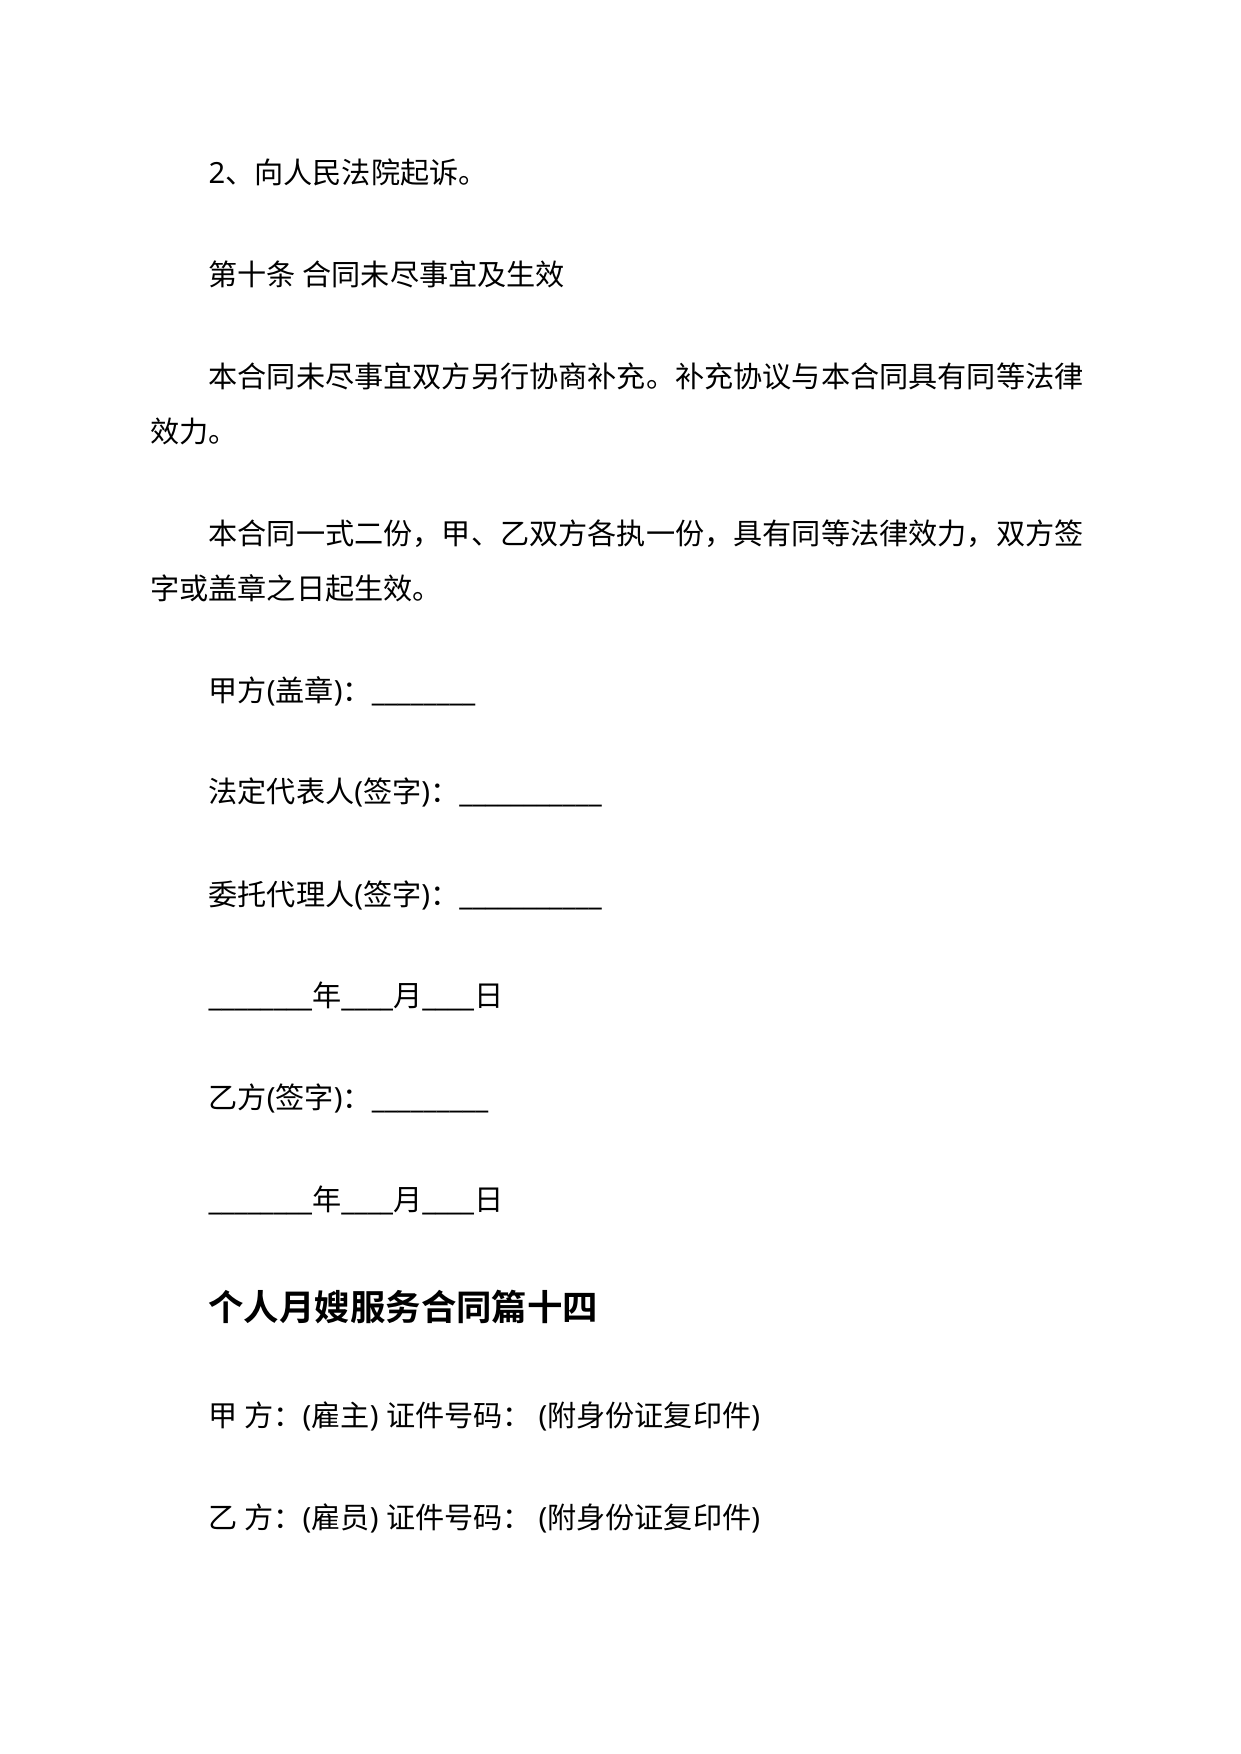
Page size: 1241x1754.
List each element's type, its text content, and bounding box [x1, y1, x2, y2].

text ________年____月____日 [150, 1177, 1090, 1219]
text 甲方(盖章)：________ [150, 667, 1090, 709]
text 甲 方：(雇主) 证件号码： (附身份证复印件) [150, 1392, 1090, 1435]
text 法定代表人(签字)：___________ [150, 769, 1090, 811]
text 乙 方：(雇员) 证件号码： (附身份证复印件) [150, 1494, 1090, 1537]
text 2、向人民法院起诉。 [150, 150, 1090, 192]
text 本合同一式二份，甲、乙双方各执一份，具有同等法律效力，双方签字或盖章之日起生效。 [150, 510, 1090, 608]
text 乙方(签字)：_________ [150, 1075, 1090, 1117]
text 个人月嫂服务合同篇十四 [150, 1279, 1090, 1330]
text 委托代理人(签字)：___________ [150, 871, 1090, 913]
text ________年____月____日 [150, 973, 1090, 1015]
text 第十条 合同未尽事宜及生效 [150, 252, 1090, 294]
text 本合同未尽事宜双方另行协商补充。补充协议与本合同具有同等法律效力。 [150, 354, 1090, 451]
